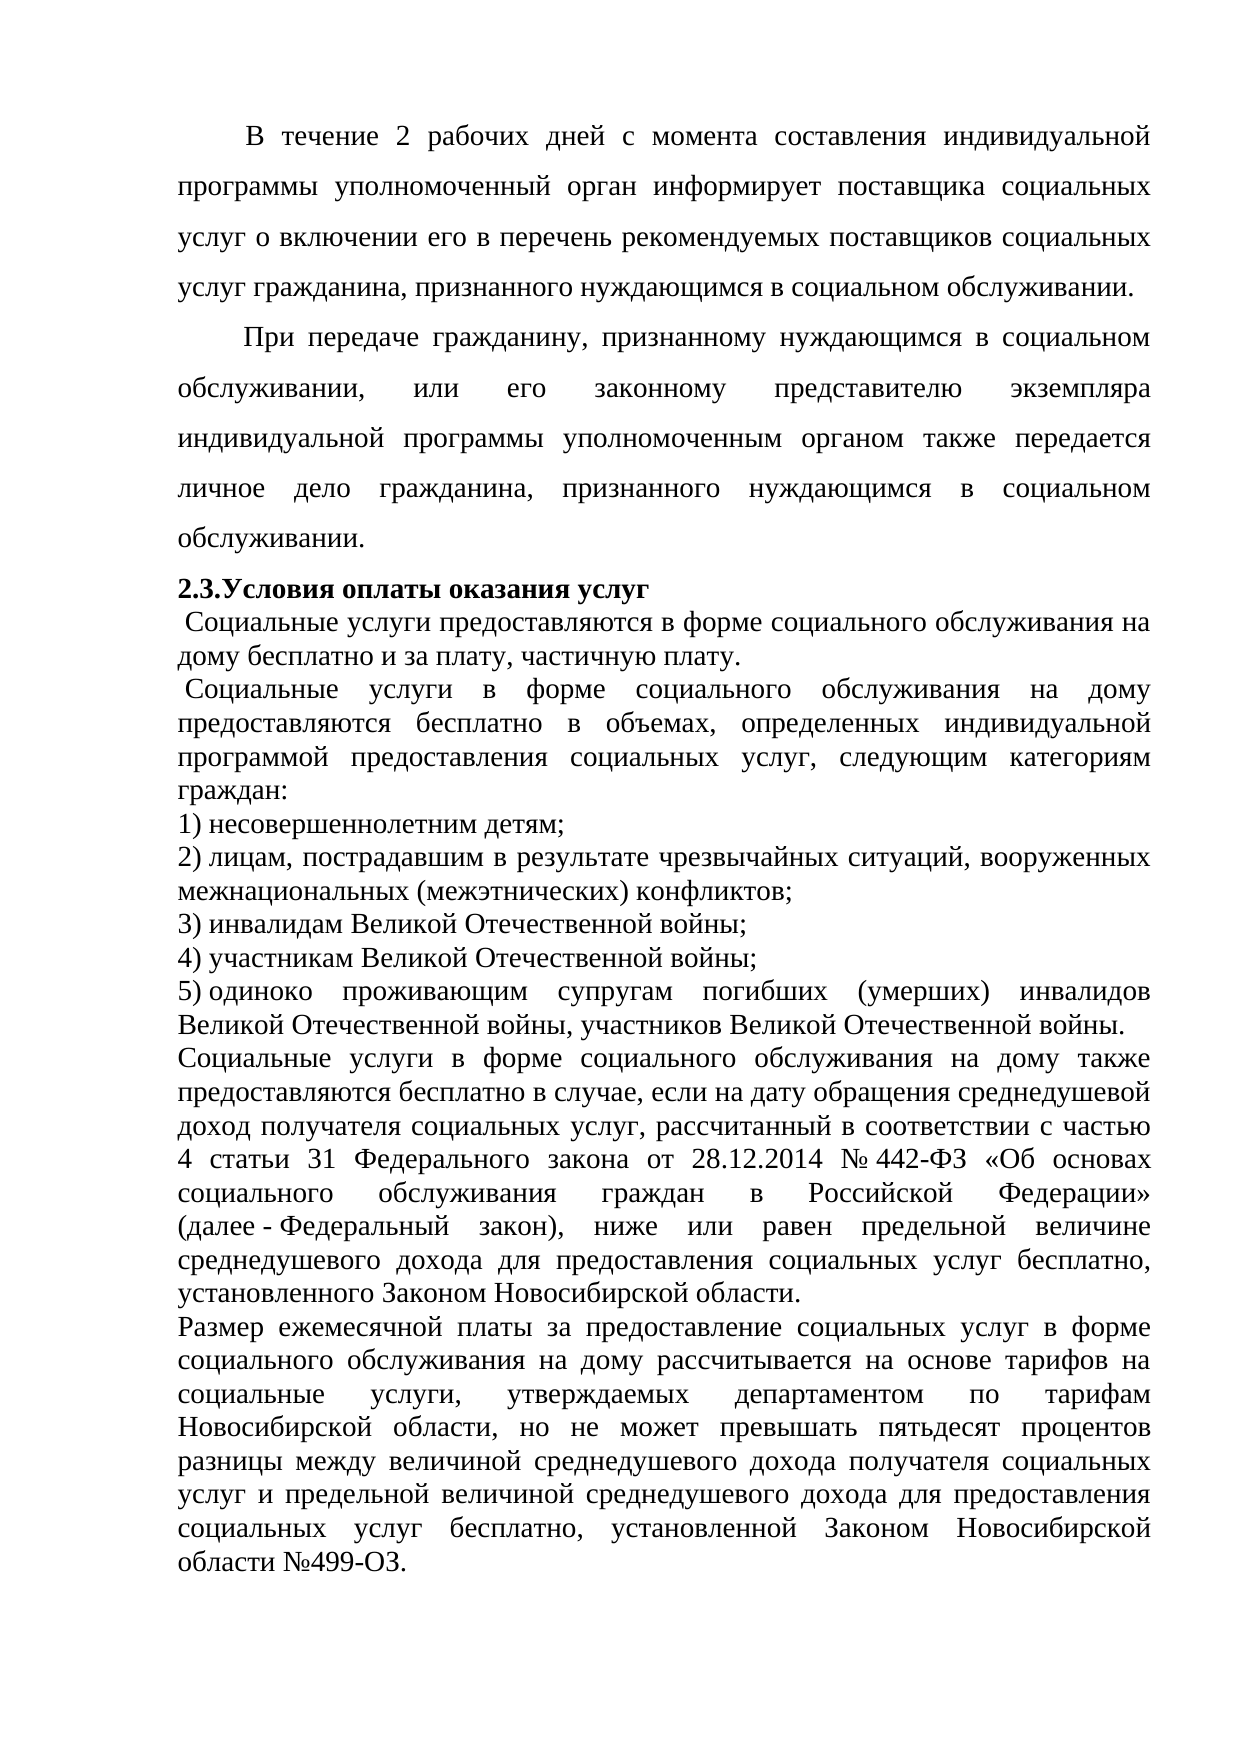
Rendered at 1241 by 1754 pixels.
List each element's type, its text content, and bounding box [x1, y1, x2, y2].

text 1) несовершеннолетним детям; [177, 806, 1152, 839]
text Социальные услуги предоставляются в форме социального обслуживания на дому бесплатно и за плату, частичную плату. [177, 604, 1152, 672]
text Социальные услуги в форме социального обслуживания на дому предоставляются бесплатно в объемах, определенных индивидуальной программой предоставления социальных услуг, следующим категориям граждан: [177, 672, 1152, 806]
text 5) одиноко проживающим супругам погибших (умерших) инвалидов Великой Отечественной войны, участников Великой Отечественной войны. [177, 973, 1152, 1041]
text Размер ежемесячной платы за предоставление социальных услуг в форме социального обслуживания на дому рассчитывается на основе тарифов на социальные услуги, утверждаемых департаментом по тарифам Новосибирской области, но не может превышать пятьдесят процентов разницы между величиной среднедушевого дохода получателя социальных услуг и предельной величиной среднедушевого дохода для предоставления социальных услуг бесплатно, установленной Законом Новосибирской области №499-ОЗ. [177, 1309, 1152, 1577]
text 3) инвалидам Великой Отечественной войны; [177, 906, 1152, 940]
text 2) лицам, пострадавшим в результате чрезвычайных ситуаций, вооруженных межнациональных (межэтнических) конфликтов; [177, 839, 1152, 906]
subtitle В течение 2 рабочих дней с момента составления индивидуальной программы уполномоченный орган информирует поставщика социальных услуг о включении его в перечень рекомендуемых поставщиков социальных услуг гражданина, признанного нуждающимся в социальном обслуживании. [177, 118, 1152, 303]
text Социальные услуги в форме социального обслуживания на дому также предоставляются бесплатно в случае, если на дату обращения среднедушевой доход получателя социальных услуг, рассчитанный в соответствии с частью 4 статьи 31 Федерального закона от 28.12.2014 № 442-ФЗ «Об основах социального обслуживания граждан в Российской Федерации» (далее - Федеральный закон), ниже или равен предельной величине среднедушевого дохода для предоставления социальных услуг бесплатно, установленного Законом Новосибирской области. [177, 1041, 1152, 1309]
text 4) участникам Великой Отечественной войны; [177, 940, 1152, 973]
text 2.3.Условия оплаты оказания услуг [177, 571, 1152, 604]
subtitle При передаче гражданину, признанному нуждающимся в социальном обслуживании, или его законному представителю экземпляра индивидуальной программы уполномоченным органом также передается личное дело гражданина, признанного нуждающимся в социальном обслуживании. [177, 319, 1152, 554]
